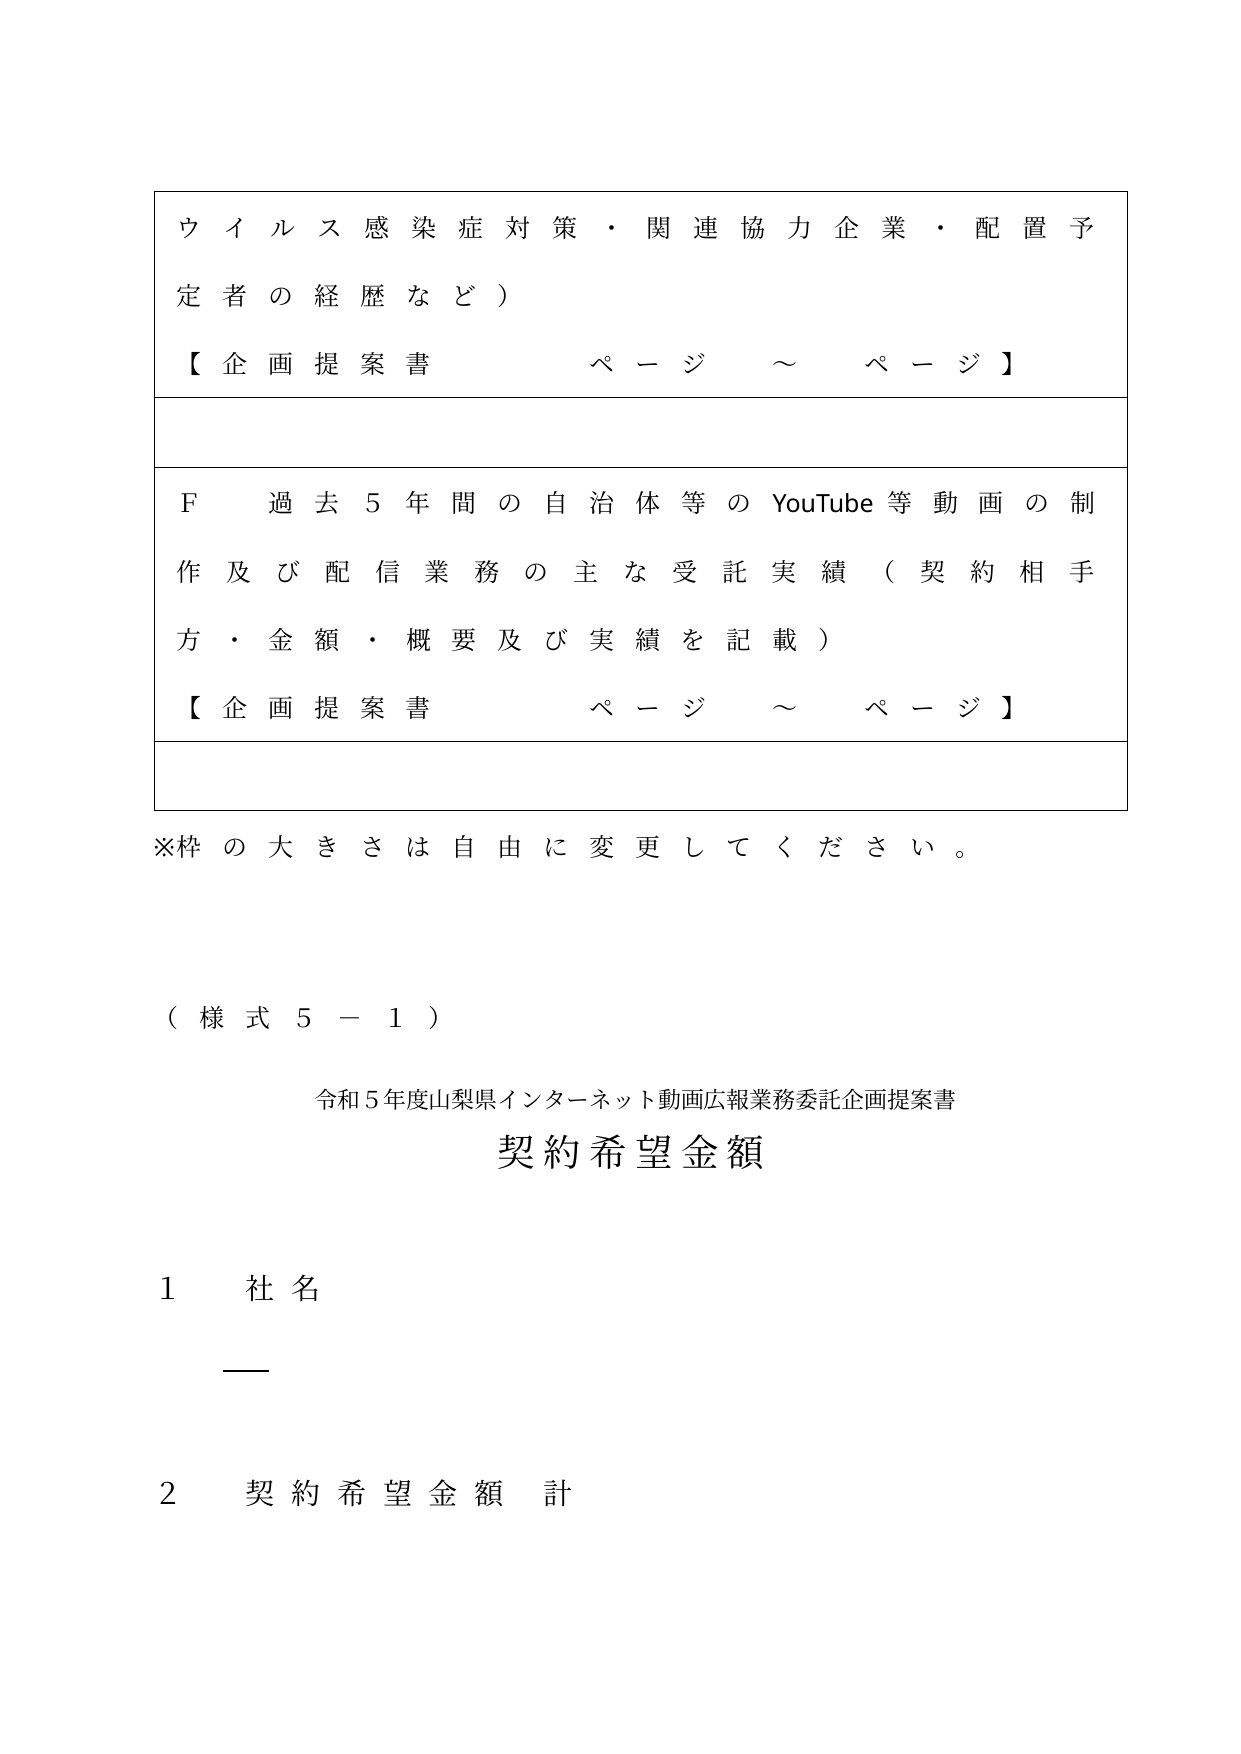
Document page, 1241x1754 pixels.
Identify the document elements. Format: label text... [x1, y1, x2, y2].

text 令和５年度山梨県インターネット動画広報業務委託企画提案書 [154, 1082, 1116, 1116]
text １ 社名 [154, 1252, 1116, 1321]
table_cell [155, 398, 1127, 467]
text （様式５－１） [154, 982, 1116, 1050]
text 契約希望金額 [154, 1116, 1116, 1184]
text ※枠の大きさは自由に変更してください。 [154, 811, 1116, 880]
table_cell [155, 192, 1127, 397]
text ２ 契約希望金額 計 [154, 1457, 1116, 1526]
table_cell [155, 742, 1127, 810]
table_cell Ｆ 過去５年間の自治体等のYouTube等動画の制作及び配信業務の主な受託実績（契約相手方・金額・概要及び実績を記載） 【企画提案書 ページ ～ ページ】 [155, 468, 1127, 741]
